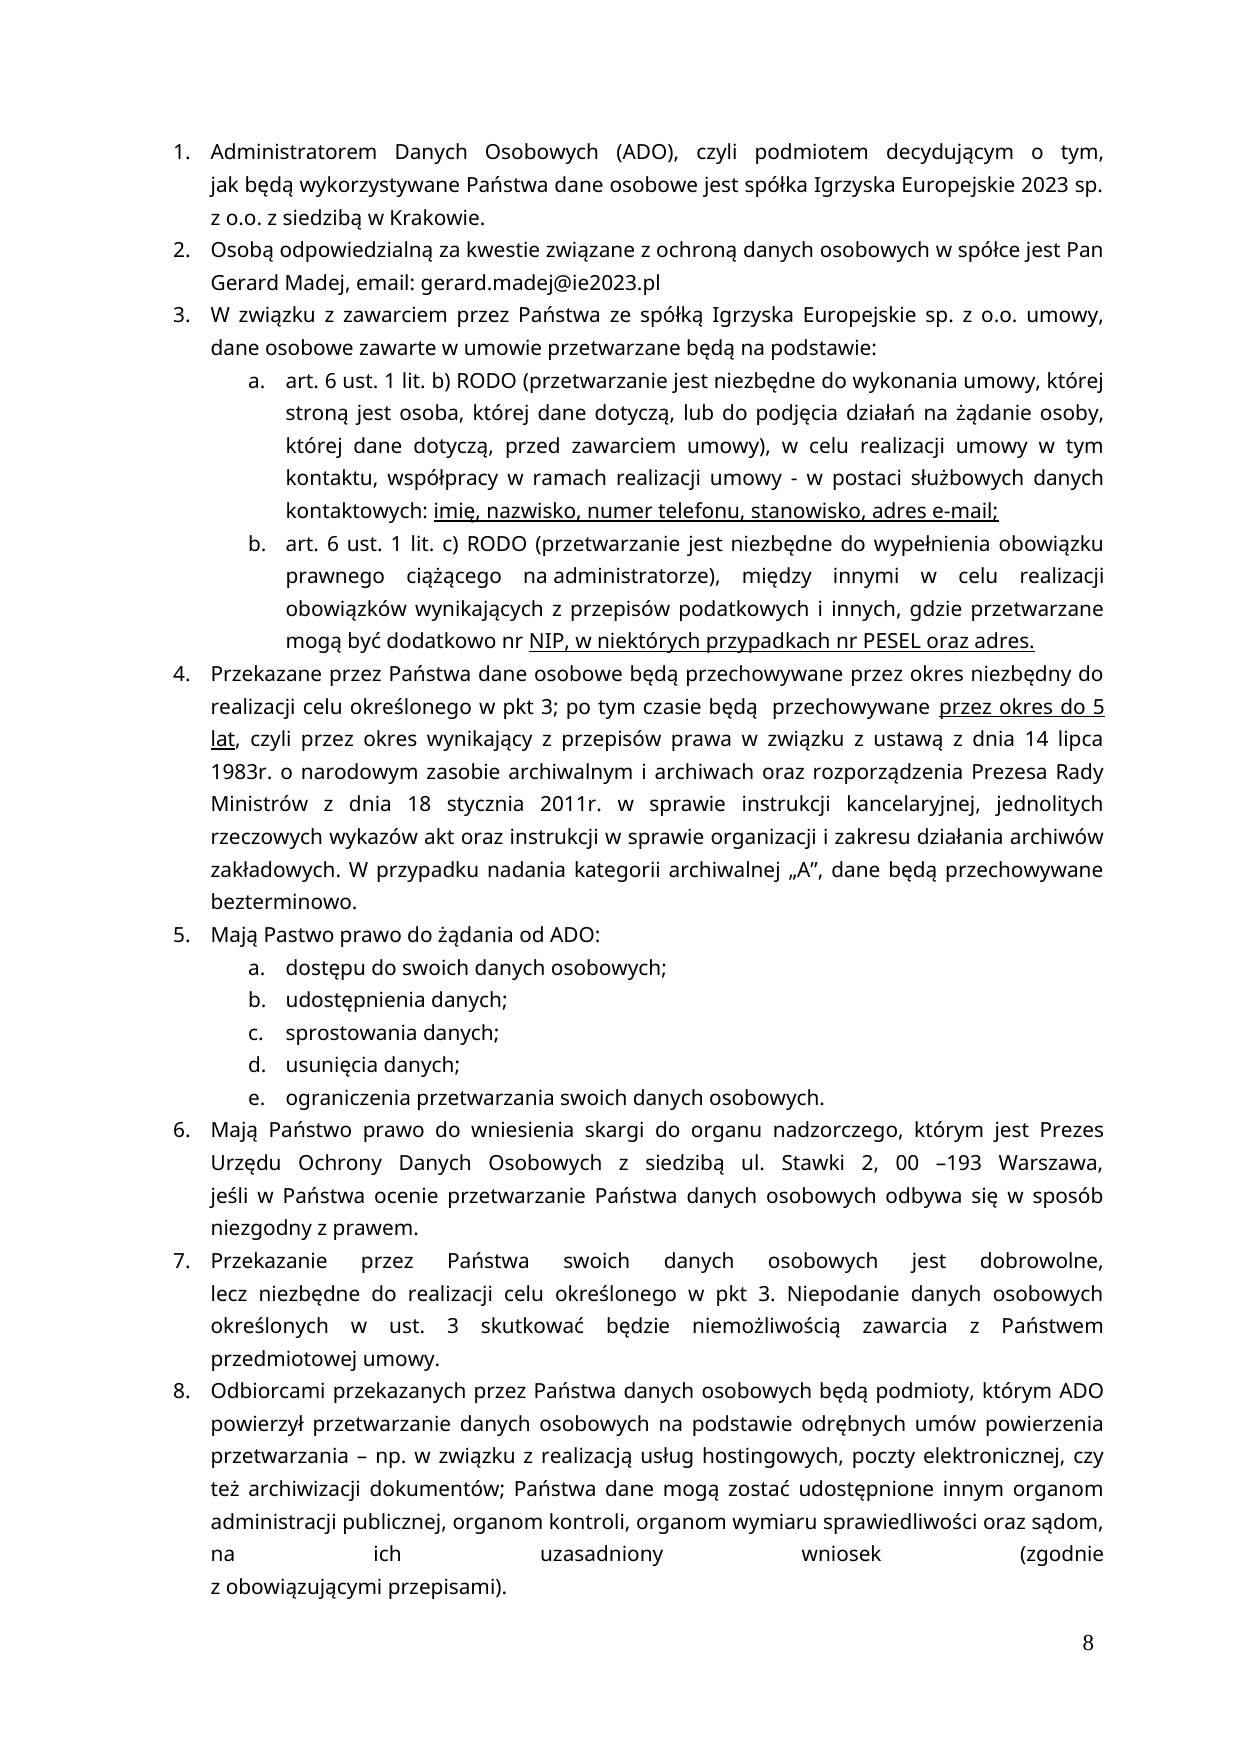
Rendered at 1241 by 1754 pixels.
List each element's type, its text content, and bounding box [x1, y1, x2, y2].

list ograniczenia przetwarzania swoich danych osobowych. [248, 1083, 1105, 1111]
list dostępu do swoich danych osobowych; [248, 953, 1105, 981]
list art. 6 ust. 1 lit. c) RODO (przetwarzanie jest niezbędne do wypełnienia obowiązku prawnego ciążącego na administratorze), między innymi w celu realizacji obowiązków wynikających z przepisów podatkowych i innych, gdzie przetwarzane mogą być dodatkowo nr NIP, w niektórych przypadkach nr PESEL oraz adres. [248, 529, 1105, 655]
list W związku z zawarciem przez Państwa ze spółką Igrzyska Europejskie sp. z o.o. umowy, dane osobowe zawarte w umowie przetwarzane będą na podstawie: [173, 301, 1105, 362]
list Odbiorcami przekazanych przez Państwa danych osobowych będą podmioty, którym ADO powierzył przetwarzanie danych osobowych na podstawie odrębnych umów powierzenia przetwarzania – np. w związku z realizacją usług hostingowych, poczty elektronicznej, czy też archiwizacji dokumentów; Państwa dane mogą zostać udostępnione innym organom administracji publicznej, organom kontroli, organom wymiaru sprawiedliwości oraz sądom, na ich uzasadniony wniosek (zgodnie z obowiązującymi przepisami). [173, 1376, 1105, 1601]
list usunięcia danych; [248, 1050, 1105, 1079]
list art. 6 ust. 1 lit. b) RODO (przetwarzanie jest niezbędne do wykonania umowy, której stroną jest osoba, której dane dotyczą, lub do podjęcia działań na żądanie osoby, której dane dotyczą, przed zawarciem umowy), w celu realizacji umowy w tym kontaktu, współpracy w ramach realizacji umowy - w postaci służbowych danych kontaktowych: imię, nazwisko, numer telefonu, stanowisko, adres e-mail; [248, 366, 1105, 524]
list Przekazane przez Państwa dane osobowe będą przechowywane przez okres niezbędny do realizacji celu określonego w pkt 3; po tym czasie będą przechowywane przez okres do 5 lat, czyli przez okres wynikający z przepisów prawa w związku z ustawą z dnia 14 lipca 1983r. o narodowym zasobie archiwalnym i archiwach oraz rozporządzenia Prezesa Rady Ministrów z dnia 18 stycznia 2011r. w sprawie instrukcji kancelaryjnej, jednolitych rzeczowych wykazów akt oraz instrukcji w sprawie organizacji i zakresu działania archiwów zakładowych. W przypadku nadania kategorii archiwalnej „A”, dane będą przechowywane bezterminowo. [173, 659, 1105, 916]
list Administratorem Danych Osobowych (ADO), czyli podmiotem decydującym o tym, jak będą wykorzystywane Państwa dane osobowe jest spółka Igrzyska Europejskie 2023 sp. z o.o. z siedzibą w Krakowie. [173, 137, 1105, 231]
list Mają Państwo prawo do wniesienia skargi do organu nadzorczego, którym jest Prezes Urzędu Ochrony Danych Osobowych z siedzibą ul. Stawki 2, 00 –193 Warszawa, jeśli w Państwa ocenie przetwarzanie Państwa danych osobowych odbywa się w sposób niezgodny z prawem. [173, 1116, 1105, 1242]
list Osobą odpowiedzialną za kwestie związane z ochroną danych osobowych w spółce jest Pan Gerard Madej, email: gerard.madej@ie2023.pl [173, 235, 1105, 296]
list Przekazanie przez Państwa swoich danych osobowych jest dobrowolne, lecz niezbędne do realizacji celu określonego w pkt 3. Niepodanie danych osobowych określonych w ust. 3 skutkować będzie niemożliwością zawarcia z Państwem przedmiotowej umowy. [173, 1246, 1105, 1372]
list udostępnienia danych; [248, 985, 1105, 1014]
list Mają Pastwo prawo do żądania od ADO: [173, 920, 1105, 948]
list sprostowania danych; [248, 1018, 1105, 1046]
